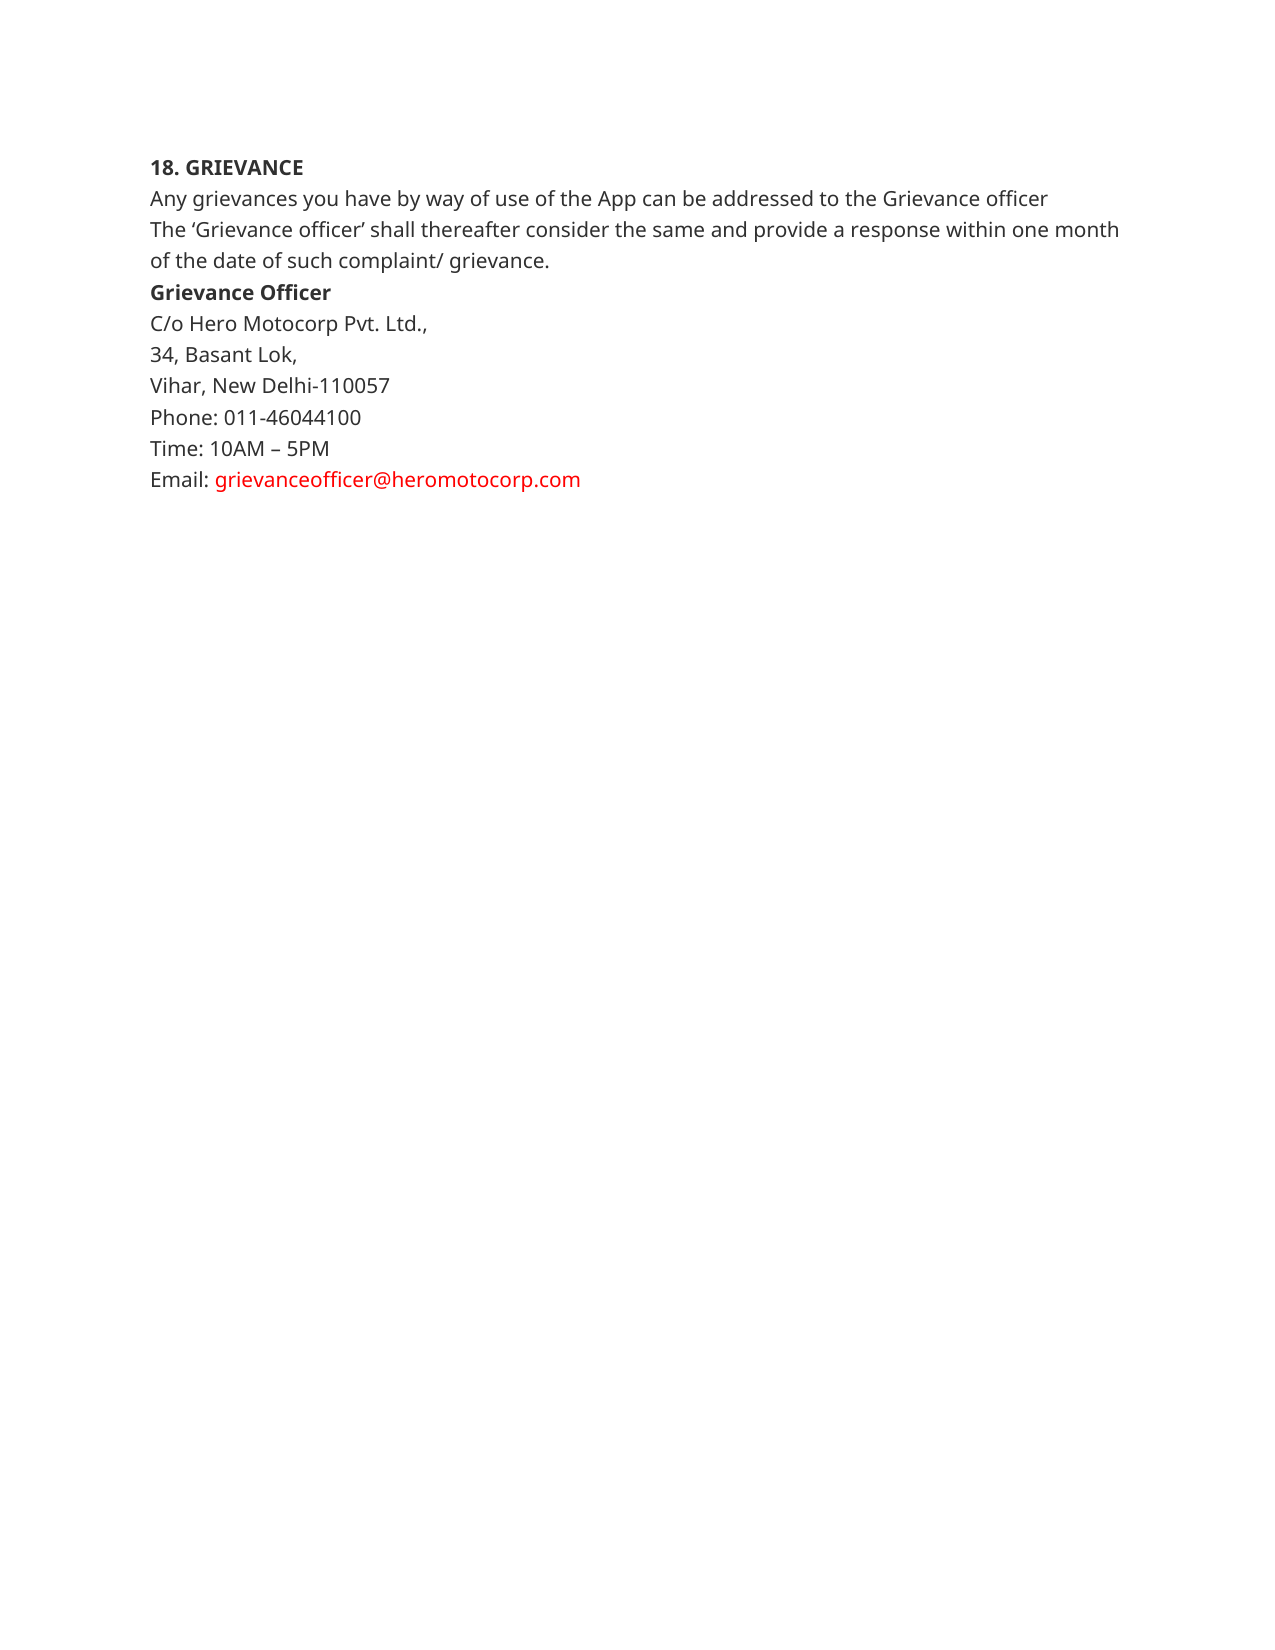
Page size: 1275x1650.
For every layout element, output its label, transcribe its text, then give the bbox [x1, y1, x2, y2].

text Any grievances you have by way of use of the App can be addressed to the Grievance officer [150, 181, 1125, 212]
text The ‘Grievance officer’ shall thereafter consider the same and provide a response within one month of the date of such complaint/ grievance. [150, 212, 1125, 275]
text Grievance Officer C/o Hero Motocorp Pvt. Ltd., 34, Basant Lok, Vihar, New Delhi-110057 Phone: 011-46044100 Time: 10AM – 5PM Email: grievanceofficer@heromotocorp.com [150, 275, 1125, 494]
text 18. GRIEVANCE [150, 150, 1125, 181]
